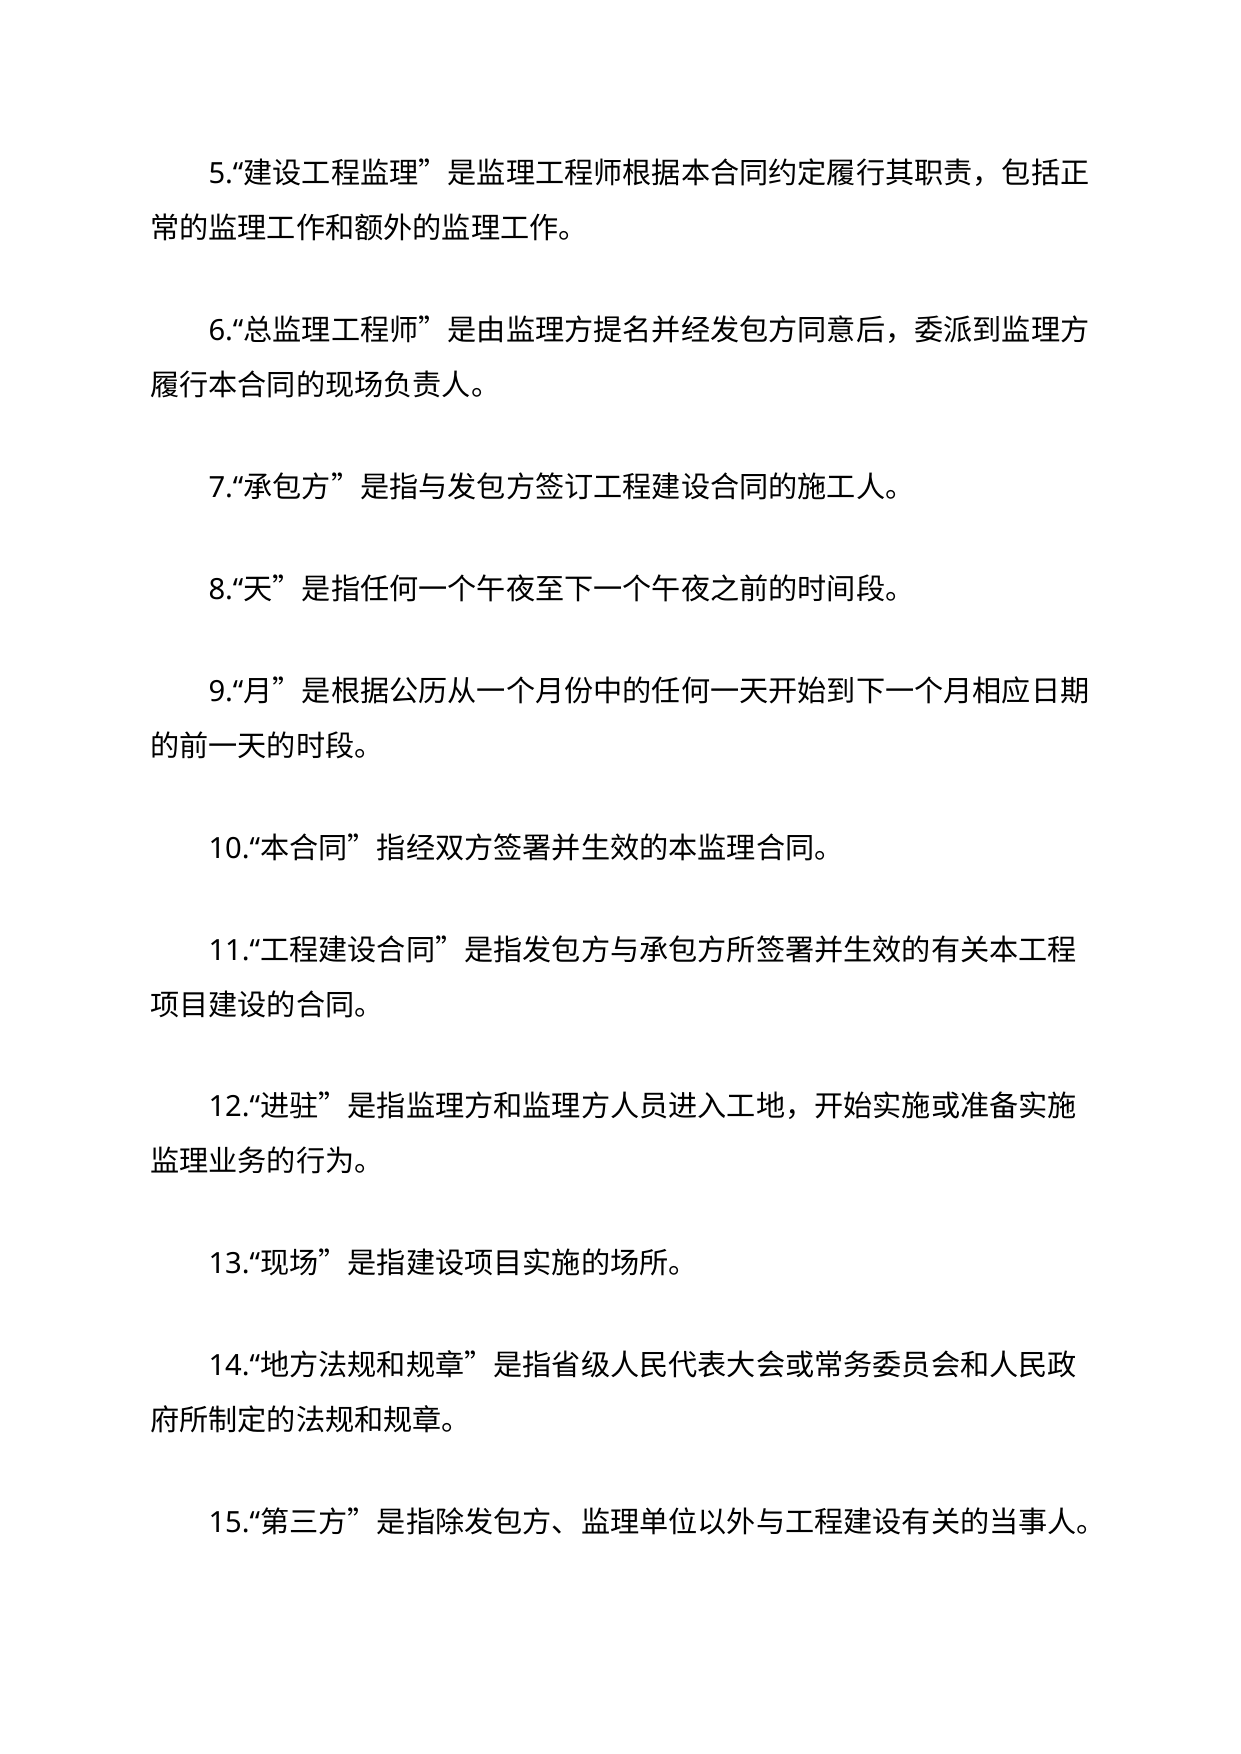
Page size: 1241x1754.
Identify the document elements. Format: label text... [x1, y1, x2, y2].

text 10.“本合同”指经双方签署并生效的本监理合同。 [150, 824, 1090, 867]
text 14.“地方法规和规章”是指省级人民代表大会或常务委员会和人民政府所制定的法规和规章。 [150, 1342, 1090, 1439]
text 9.“月”是根据公历从一个月份中的任何一天开始到下一个月相应日期的前一天的时段。 [150, 667, 1090, 765]
text 5.“建设工程监理”是监理工程师根据本合同约定履行其职责，包括正常的监理工作和额外的监理工作。 [150, 150, 1090, 247]
text 6.“总监理工程师”是由监理方提名并经发包方同意后，委派到监理方履行本合同的现场负责人。 [150, 307, 1090, 404]
text 15.“第三方”是指除发包方、监理单位以外与工程建设有关的当事人。 [150, 1498, 1090, 1541]
text 12.“进驻”是指监理方和监理方人员进入工地，开始实施或准备实施监理业务的行为。 [150, 1083, 1090, 1180]
text 7.“承包方”是指与发包方签订工程建设合同的施工人。 [150, 463, 1090, 506]
text 8.“天”是指任何一个午夜至下一个午夜之前的时间段。 [150, 566, 1090, 608]
text 13.“现场”是指建设项目实施的场所。 [150, 1240, 1090, 1282]
text 11.“工程建设合同”是指发包方与承包方所签署并生效的有关本工程项目建设的合同。 [150, 926, 1090, 1023]
